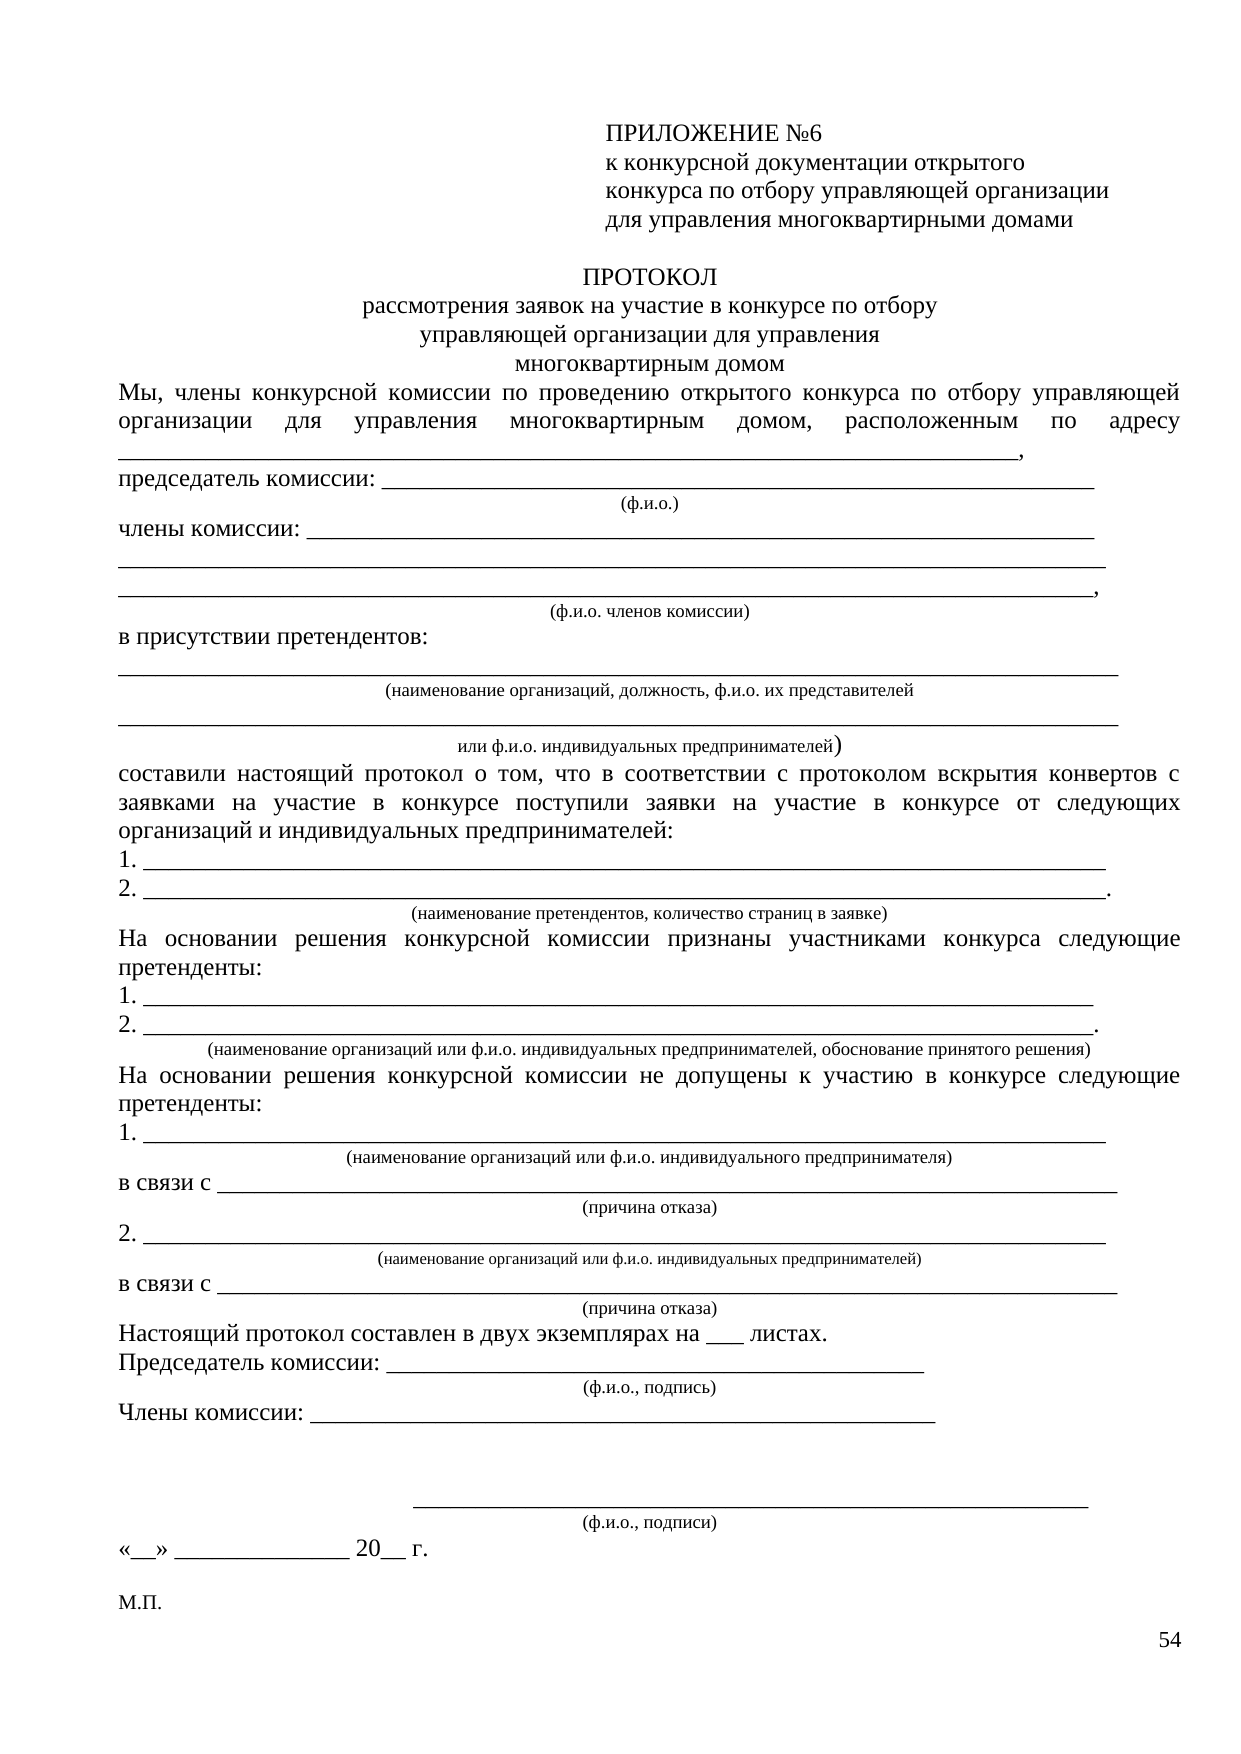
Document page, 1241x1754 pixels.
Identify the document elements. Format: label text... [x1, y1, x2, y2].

text (наименование организаций или ф.и.о. индивидуальных предпринимателей, обоснование принятого решения) [118, 1038, 1181, 1060]
text ПРИЛОЖЕНИЕ №6 [118, 118, 1181, 147]
text или ф.и.о. индивидуальных предпринимателей) [118, 729, 1181, 758]
text в присутствии претендентов: [118, 621, 1181, 650]
text 1. ____________________________________________________________________________ [118, 981, 1181, 1009]
text 1. _____________________________________________________________________________ [118, 844, 1181, 873]
text (наименование организаций, должность, ф.и.о. их представителей [118, 679, 1181, 700]
text Мы, члены конкурсной комиссии по проведению открытого конкурса по отбору управляющей организации для управления многоквартирным домом, расположенным по адресу ________________________________________________________________________, [118, 377, 1181, 463]
text председатель комиссии: _________________________________________________________ [118, 463, 1181, 492]
text в связи с ________________________________________________________________________ [118, 1268, 1181, 1297]
text составили настоящий протокол о том, что в соответствии с протоколом вскрытия конвертов с заявками на участие в конкурсе поступили заявки на участие в конкурсе от следующих организаций и индивидуальных предпринимателей: [118, 758, 1181, 844]
text (ф.и.о., подписи) [118, 1511, 1181, 1533]
text (ф.и.о., подпись) [118, 1376, 1181, 1397]
text управляющей организации для управления [118, 319, 1181, 348]
text _______________________________________________________________________________ [118, 542, 1181, 571]
text М.П. [118, 1590, 1181, 1614]
text (причина отказа) [118, 1196, 1181, 1218]
text (наименование претендентов, количество страниц в заявке) [118, 902, 1181, 923]
text ______________________________________________________ [118, 1454, 1181, 1511]
text (ф.и.о. членов комиссии) [118, 600, 1181, 621]
text «__» ______________ 20__ г. [118, 1533, 1181, 1561]
text члены комиссии: _______________________________________________________________ [118, 513, 1181, 542]
text 2. _____________________________________________________________________________. [118, 873, 1181, 902]
text рассмотрения заявок на участие в конкурсе по отбору [118, 291, 1181, 319]
text ________________________________________________________________________________ [118, 650, 1181, 679]
text 1. _____________________________________________________________________________ [118, 1117, 1181, 1146]
text для управления многоквартирными домами [118, 204, 1181, 233]
text 2. ____________________________________________________________________________. [118, 1009, 1181, 1038]
text 2. _____________________________________________________________________________ [118, 1218, 1181, 1247]
text На основании решения конкурсной комиссии признаны участниками конкурса следующие претенденты: [118, 923, 1181, 981]
text Члены комиссии: __________________________________________________ [118, 1397, 1181, 1426]
text (наименование организаций или ф.и.о. индивидуальных предпринимателей) [118, 1247, 1181, 1268]
text ПРОТОКОЛ [118, 262, 1181, 291]
text (причина отказа) [118, 1297, 1181, 1318]
text конкурса по отбору управляющей организации [118, 176, 1181, 204]
text (наименование организаций или ф.и.о. индивидуального предпринимателя) [118, 1146, 1181, 1167]
text (ф.и.о.) [118, 492, 1181, 513]
text к конкурсной документации открытого [118, 147, 1181, 176]
text На основании решения конкурсной комиссии не допущены к участию в конкурсе следующие претенденты: [118, 1060, 1181, 1117]
text многоквартирным домом [118, 348, 1181, 377]
text ________________________________________________________________________________ [118, 700, 1181, 729]
text Настоящий протокол составлен в двух экземплярах на ___ листах. [118, 1318, 1181, 1347]
text Председатель комиссии: ___________________________________________ [118, 1347, 1181, 1376]
text в связи с ________________________________________________________________________ [118, 1167, 1181, 1196]
text ______________________________________________________________________________, [118, 571, 1181, 600]
